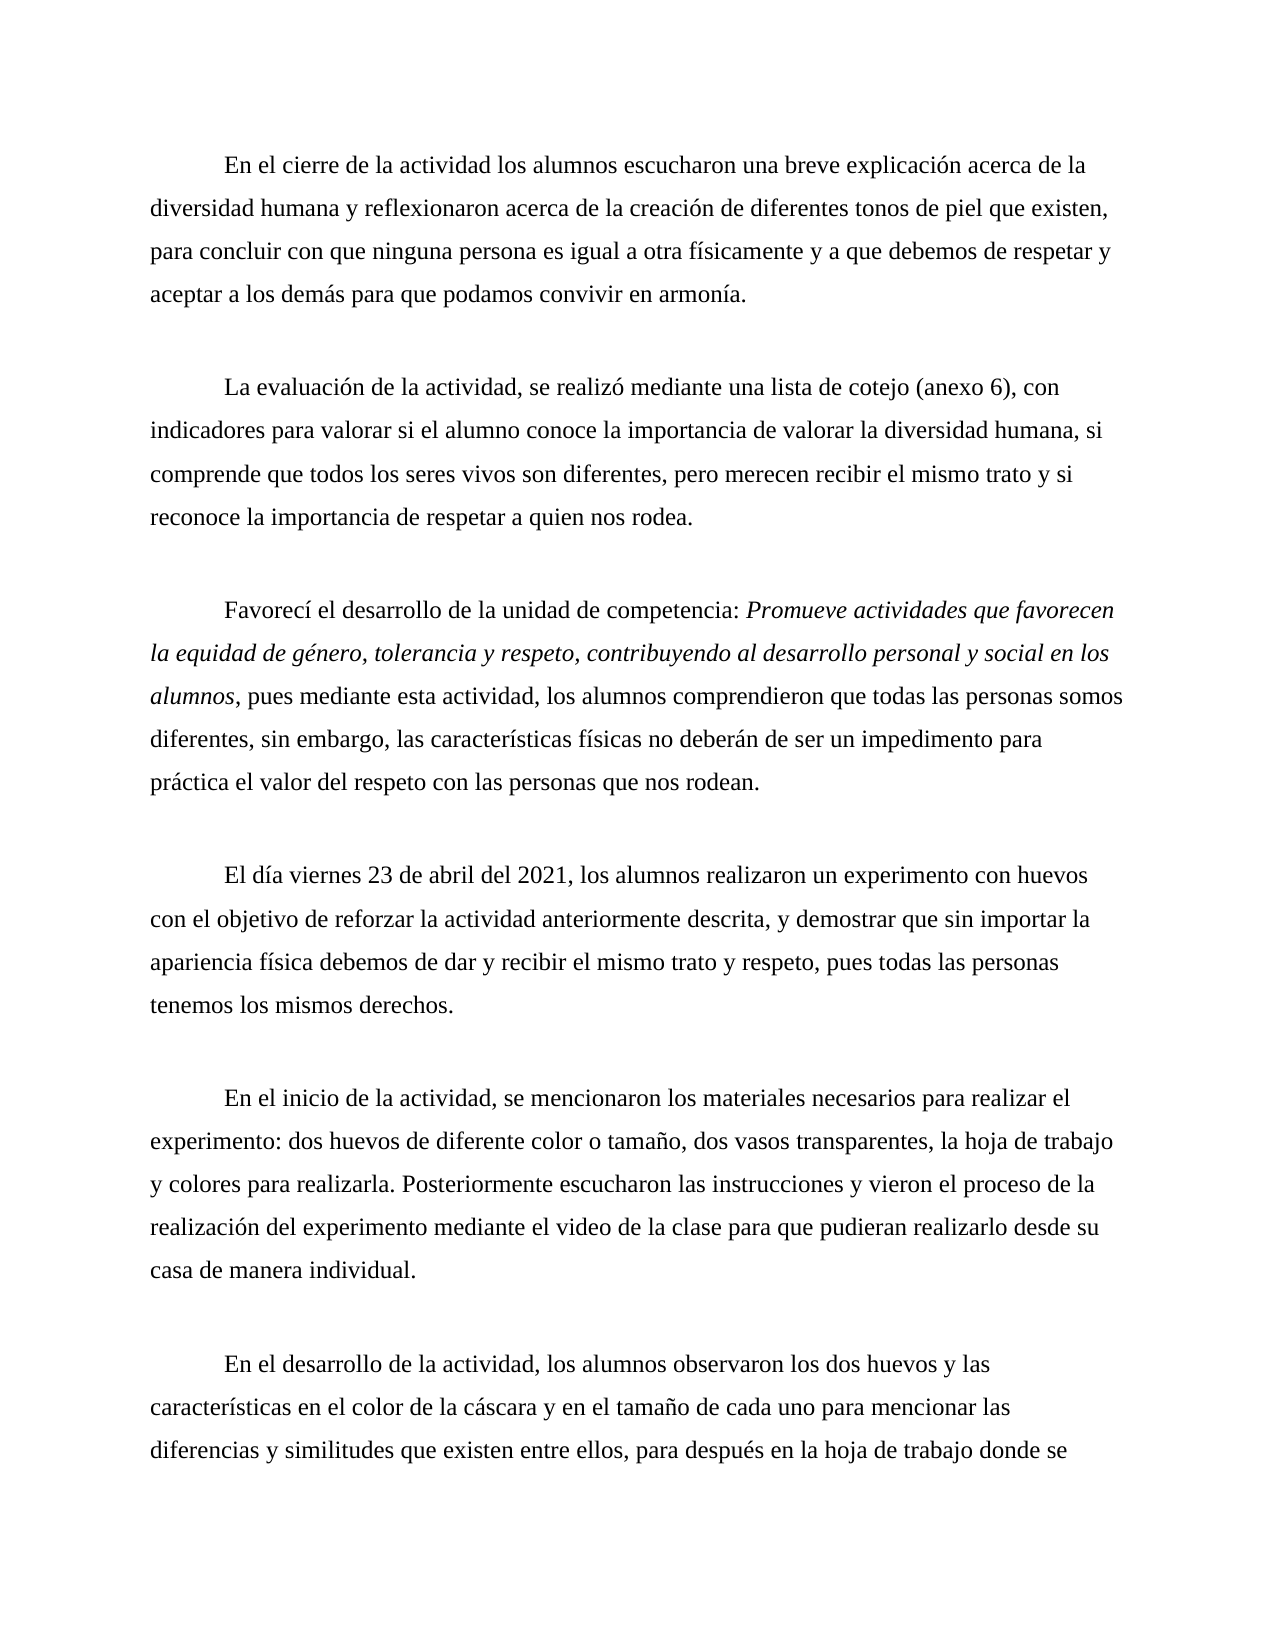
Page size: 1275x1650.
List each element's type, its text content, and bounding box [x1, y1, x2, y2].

text Favorecí el desarrollo de la unidad de competencia: Promueve actividades que favorecen la equidad de género, tolerancia y respeto, contribuyendo al desarrollo personal y social en los alumnos, pues mediante esta actividad, los alumnos comprendieron que todas las personas somos diferentes, sin embargo, las características físicas no deberán de ser un impedimento para práctica el valor del respeto con las personas que nos rodean. [150, 595, 1125, 796]
text En el cierre de la actividad los alumnos escucharon una breve explicación acerca de la diversidad humana y reflexionaron acerca de la creación de diferentes tonos de piel que existen, para concluir con que ninguna persona es igual a otra físicamente y a que debemos de respetar y aceptar a los demás para que podamos convivir en armonía. [150, 150, 1125, 308]
text El día viernes 23 de abril del 2021, los alumnos realizaron un experimento con huevos con el objetivo de reforzar la actividad anteriormente descrita, y demostrar que sin importar la apariencia física debemos de dar y recibir el mismo trato y respeto, pues todas las personas tenemos los mismos derechos. [150, 861, 1125, 1019]
text La evaluación de la actividad, se realizó mediante una lista de cotejo (anexo 6), con indicadores para valorar si el alumno conoce la importancia de valorar la diversidad humana, si comprende que todos los seres vivos son diferentes, pero merecen recibir el mismo trato y si reconoce la importancia de respetar a quien nos rodea. [150, 372, 1125, 531]
text En el inicio de la actividad, se mencionaron los materiales necesarios para realizar el experimento: dos huevos de diferente color o tamaño, dos vasos transparentes, la hoja de trabajo y colores para realizarla. Posteriormente escucharon las instrucciones y vieron el proceso de la realización del experimento mediante el video de la clase para que pudieran realizarlo desde su casa de manera individual. [150, 1083, 1125, 1284]
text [150, 1349, 1125, 1464]
